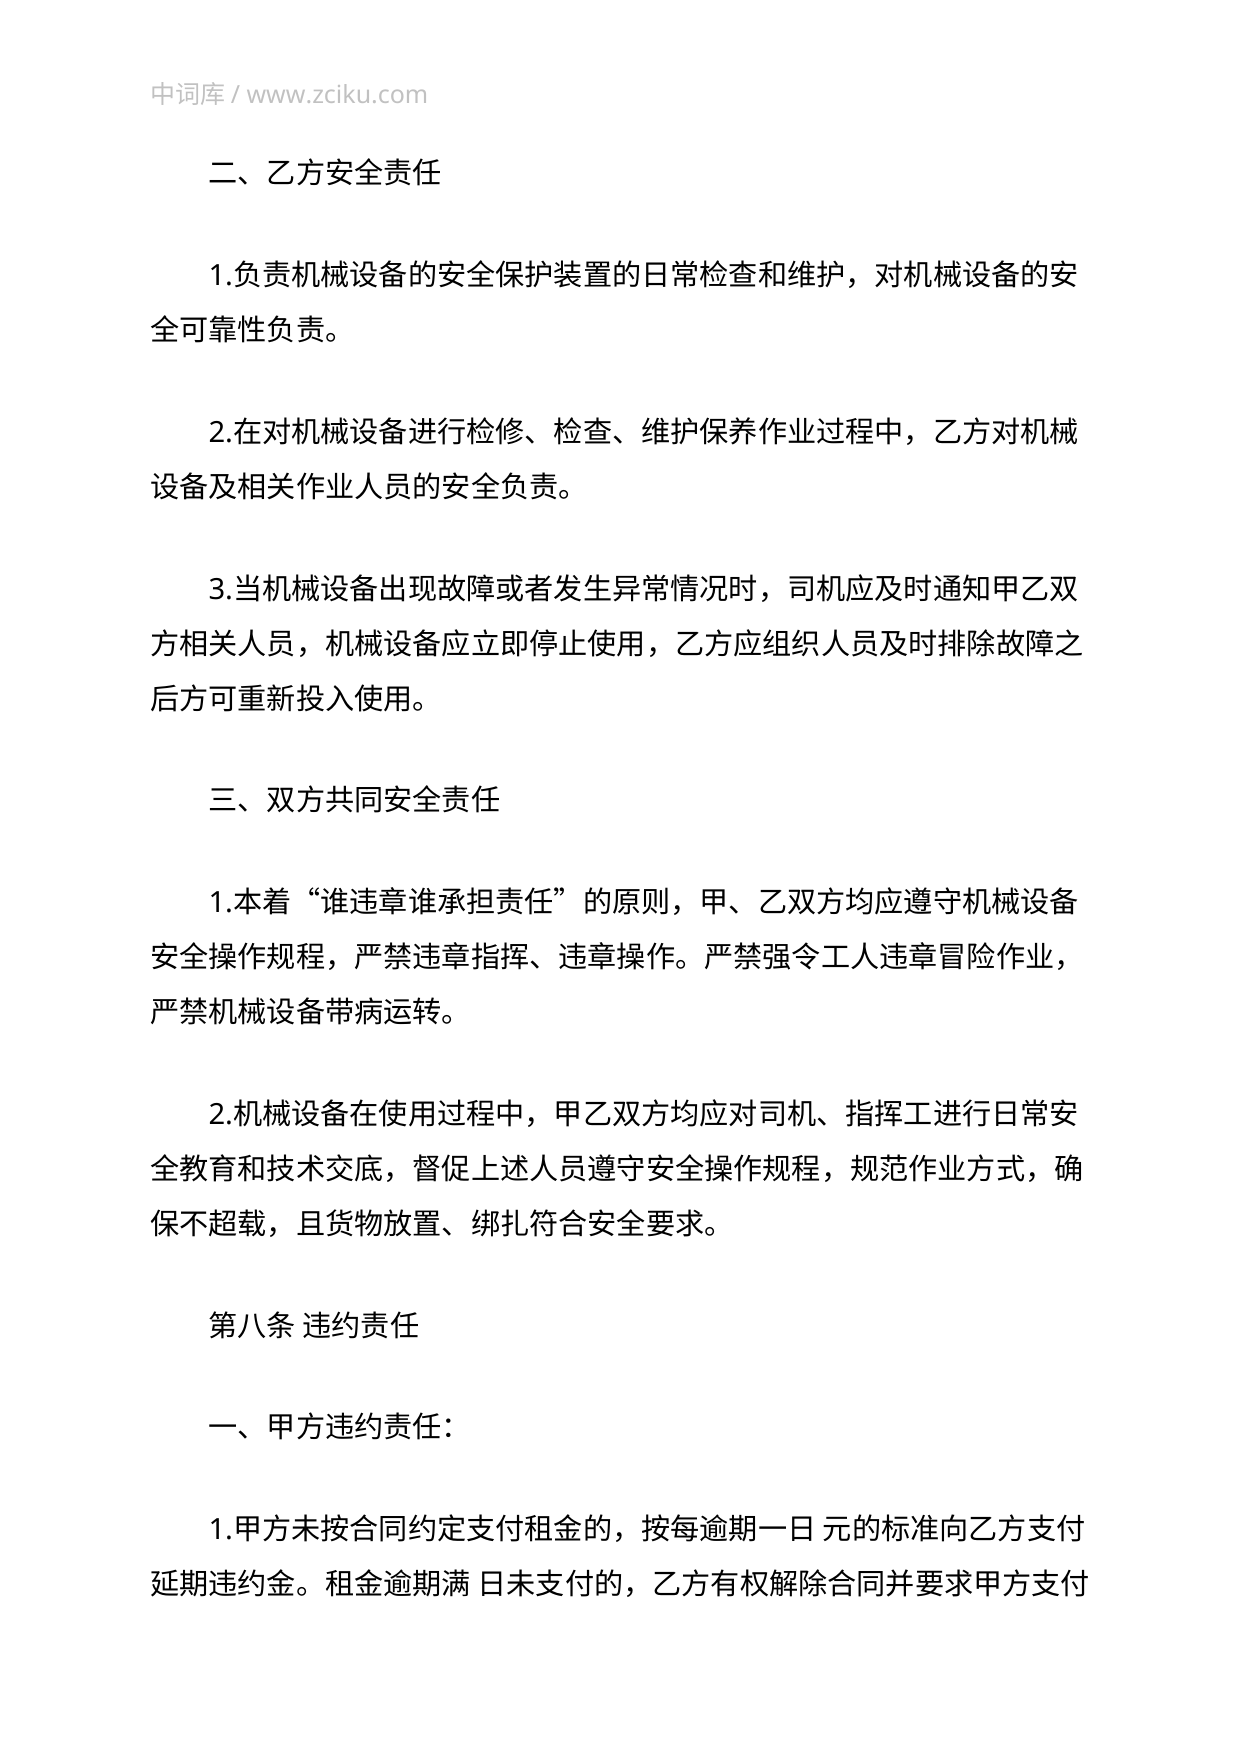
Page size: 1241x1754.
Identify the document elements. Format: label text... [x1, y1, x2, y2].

text 3.当机械设备出现故障或者发生异常情况时，司机应及时通知甲乙双方相关人员，机械设备应立即停止使用，乙方应组织人员及时排除故障之后方可重新投入使用。 [150, 565, 1090, 717]
text 2.在对机械设备进行检修、检查、维护保养作业过程中，乙方对机械设备及相关作业人员的安全负责。 [150, 408, 1090, 506]
text 2.机械设备在使用过程中，甲乙双方均应对司机、指挥工进行日常安全教育和技术交底，督促上述人员遵守安全操作规程，规范作业方式，确保不超载，且货物放置、绑扎符合安全要求。 [150, 1090, 1090, 1243]
text 三、双方共同安全责任 [150, 777, 1090, 819]
text 1.本着“谁违章谁承担责任”的原则，甲、乙双方均应遵守机械设备安全操作规程，严禁违章指挥、违章操作。严禁强令工人违章冒险作业，严禁机械设备带病运转。 [150, 879, 1090, 1031]
text 1.负责机械设备的安全保护装置的日常检查和维护，对机械设备的安全可靠性负责。 [150, 252, 1090, 349]
text 第八条 违约责任 [150, 1302, 1090, 1344]
text 一、甲方违约责任： [150, 1404, 1090, 1446]
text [150, 1506, 1090, 1603]
text 二、乙方安全责任 [150, 150, 1090, 192]
